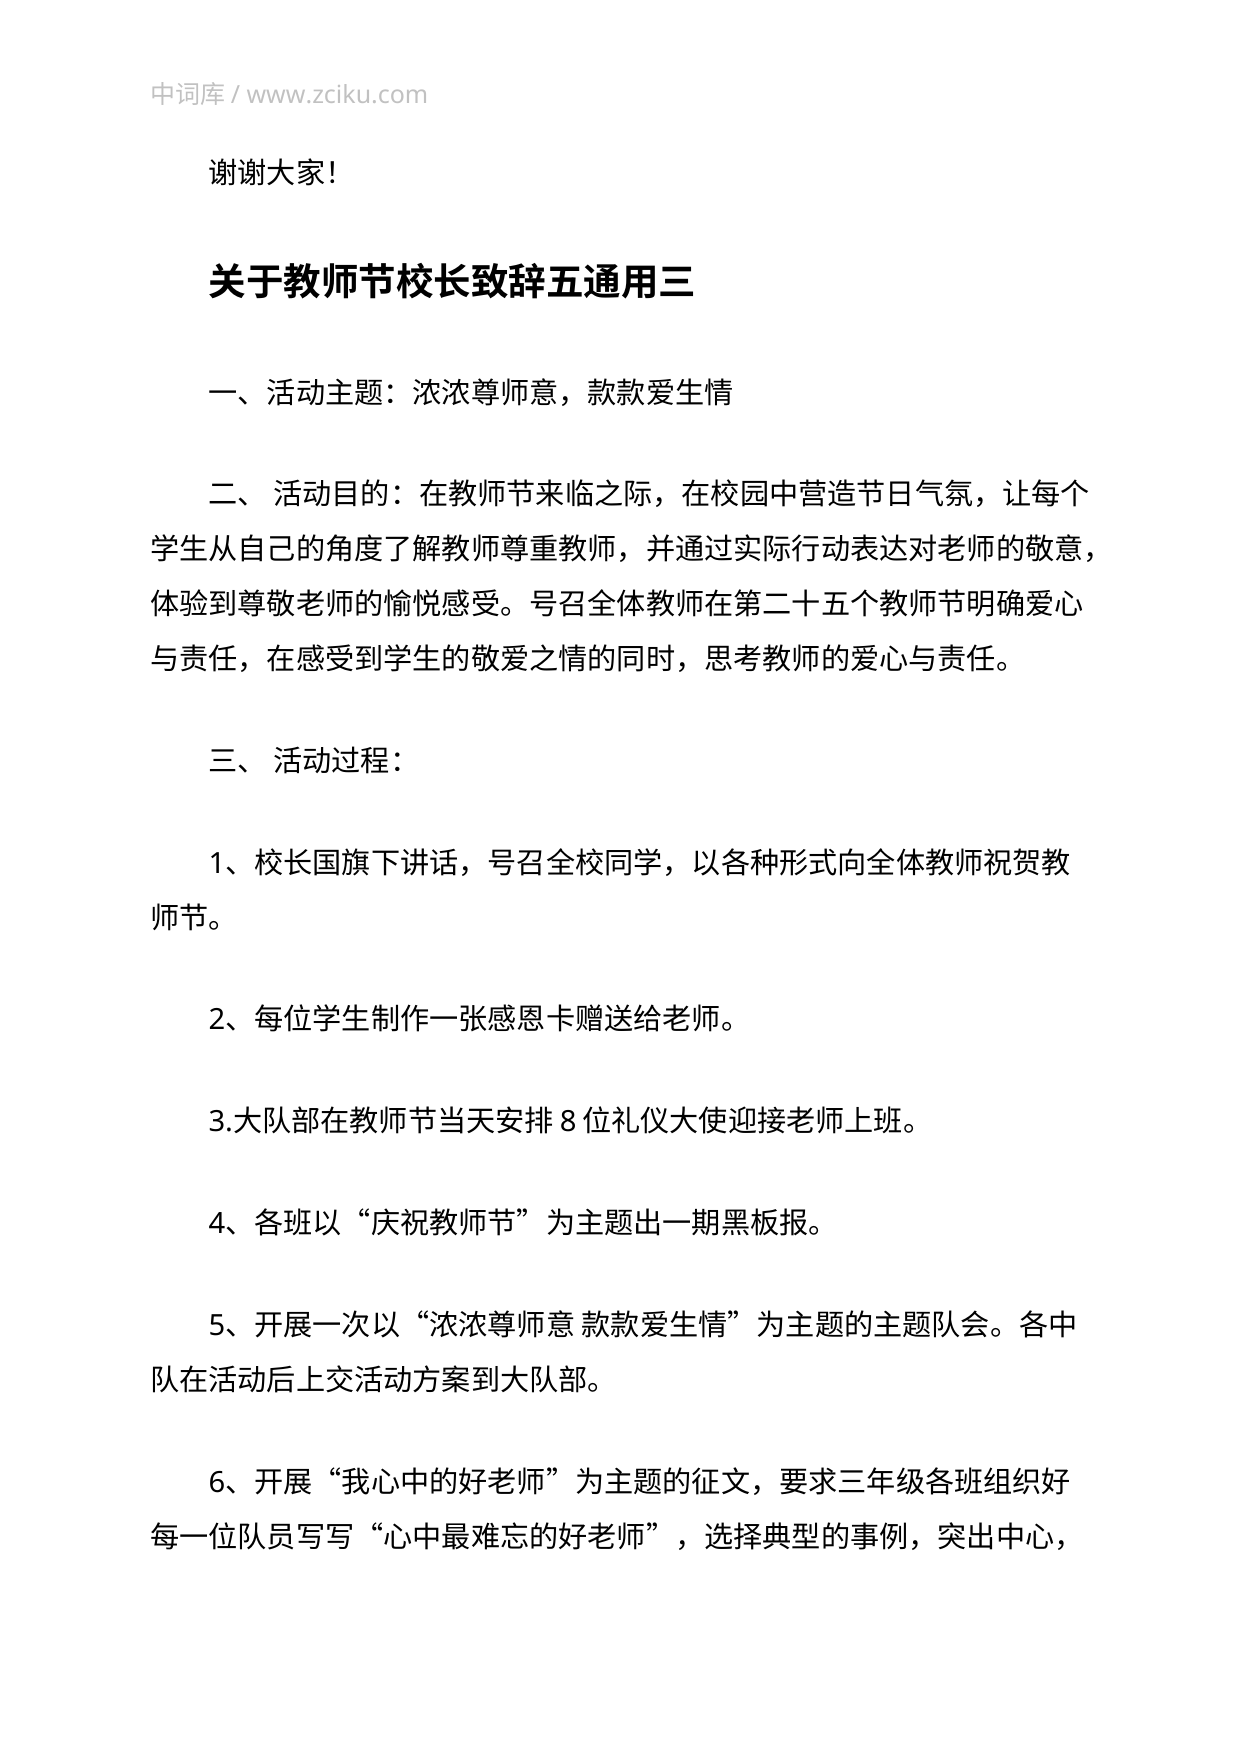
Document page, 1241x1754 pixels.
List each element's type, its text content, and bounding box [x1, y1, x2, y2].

text 3.大队部在教师节当天安排8位礼仪大使迎接老师上班。 [150, 1098, 1090, 1140]
text 三、 活动过程： [150, 737, 1090, 780]
text 5、开展一次以“浓浓尊师意 款款爱生情”为主题的主题队会。各中队在活动后上交活动方案到大队部。 [150, 1302, 1090, 1399]
text 一、活动主题：浓浓尊师意，款款爱生情 [150, 369, 1090, 411]
text 4、各班以“庆祝教师节”为主题出一期黑板报。 [150, 1200, 1090, 1242]
text 2、每位学生制作一张感恩卡赠送给老师。 [150, 996, 1090, 1038]
text 二、 活动目的：在教师节来临之际，在校园中营造节日气氛，让每个学生从自己的角度了解教师尊重教师，并通过实际行动表达对老师的敬意，体验到尊敬老师的愉悦感受。号召全体教师在第二十五个教师节明确爱心与责任，在感受到学生的敬爱之情的同时，思考教师的爱心与责任。 [150, 471, 1090, 678]
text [150, 1459, 1090, 1556]
text 谢谢大家！ [150, 150, 1090, 192]
text 1、校长国旗下讲话，号召全校同学，以各种形式向全体教师祝贺教师节。 [150, 839, 1090, 936]
text 关于教师节校长致辞五通用三 [150, 252, 1090, 306]
